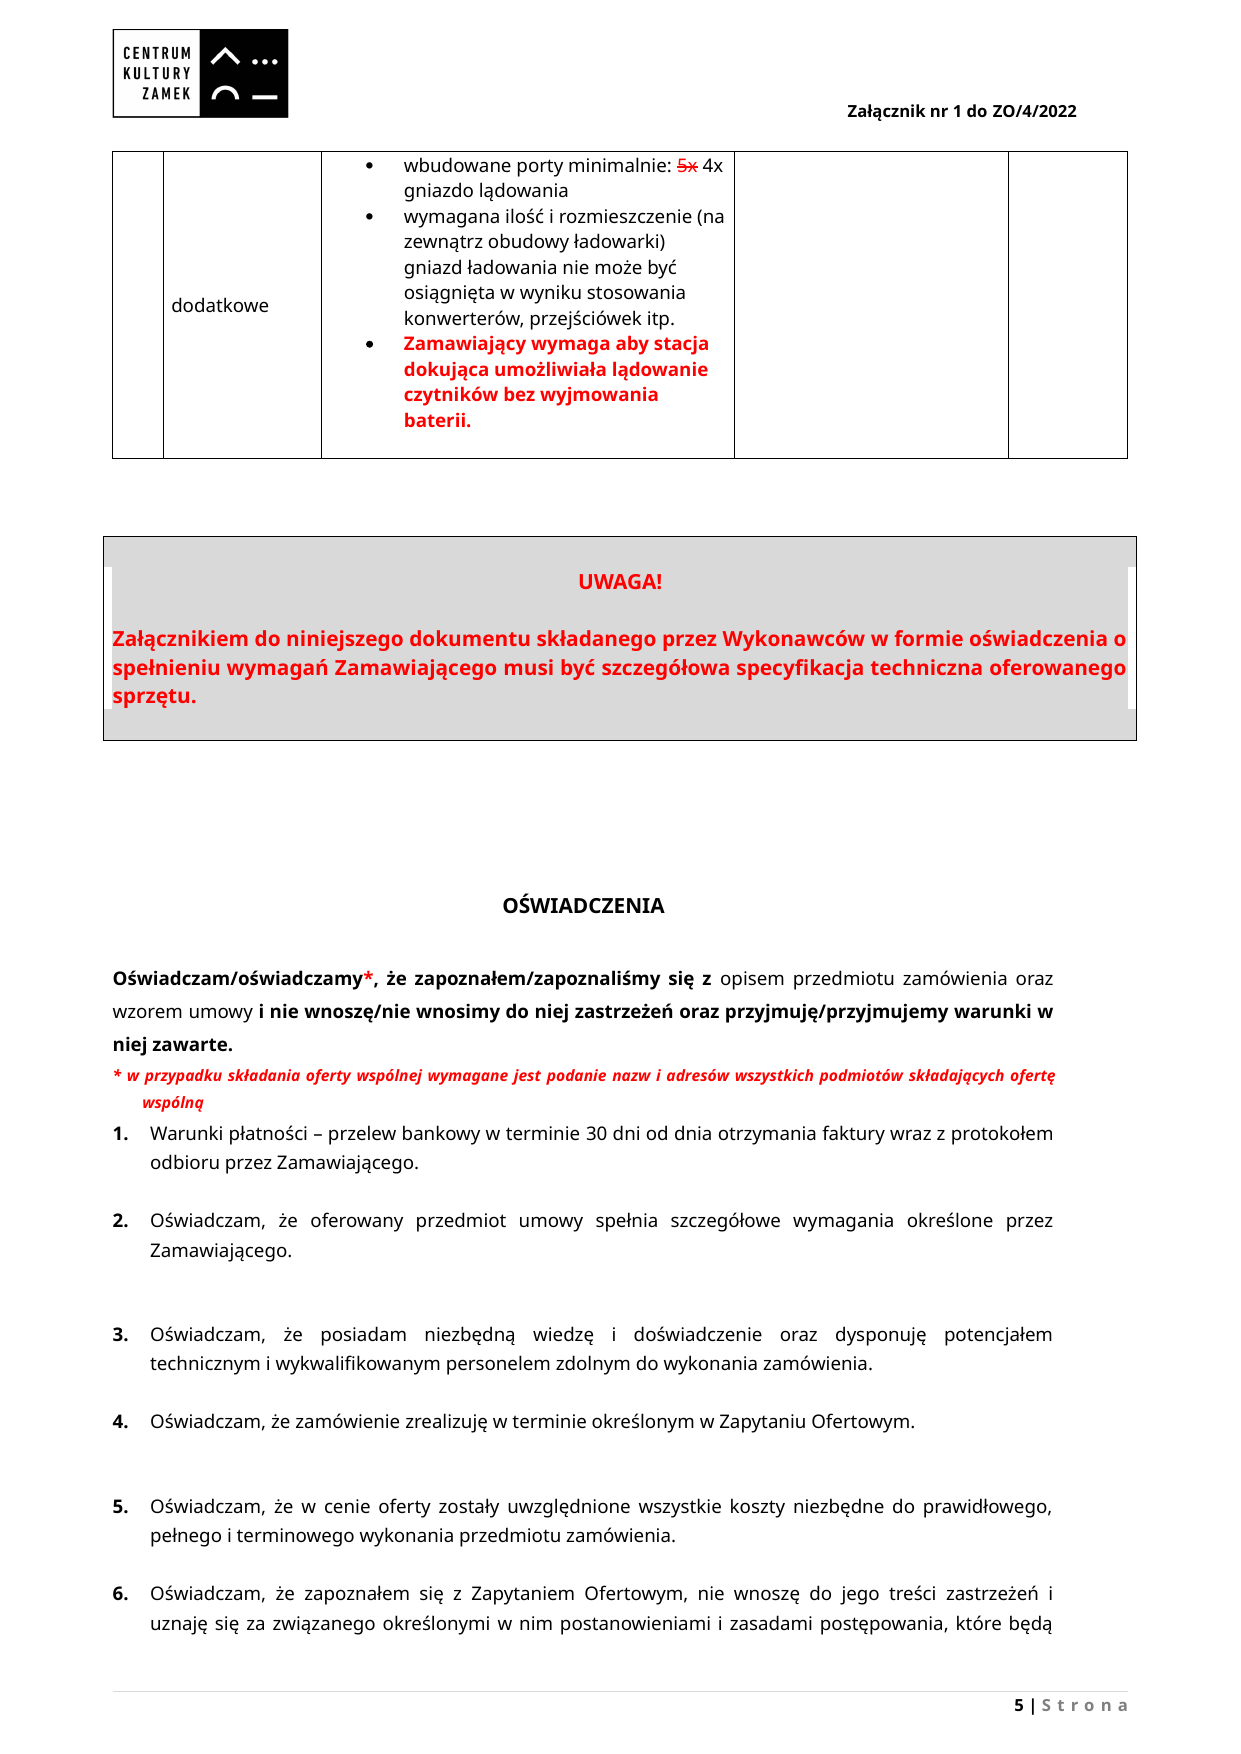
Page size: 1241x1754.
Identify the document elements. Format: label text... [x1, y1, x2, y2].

text OŚWIADCZENIA [112, 892, 1054, 920]
list Warunki płatności – przelew bankowy w terminie 30 dni od dnia otrzymania faktury wraz z protokołem odbioru przez Zamawiającego. [112, 1120, 1054, 1175]
table_cell Wymagania dodatkowe [164, 152, 321, 458]
list Oświadczam, że w cenie oferty zostały uwzględnione wszystkie koszty niezbędne do prawidłowego, pełnego i terminowego wykonania przedmiotu zamówienia. [112, 1493, 1054, 1548]
text * w przypadku składania oferty wspólnej wymagane jest podanie nazw i adresów wszystkich podmiotów składających ofertę wspólną [112, 1065, 1057, 1113]
table_cell [735, 152, 1008, 458]
text UWAGA! [112, 567, 1128, 596]
picture [112, 29, 289, 118]
list Oświadczam, że oferowany przedmiot umowy spełnia szczegółowe wymagania określone przez Zamawiającego. [112, 1208, 1054, 1262]
text Oświadczam/oświadczamy*, że zapoznałem/zapoznaliśmy się z opisem przedmiotu zamówienia oraz wzorem umowy i nie wnoszę/nie wnosimy do niej zastrzeżeń oraz przyjmuję/przyjmujemy warunki w niej zawarte. [112, 965, 1054, 1057]
table_cell [1009, 152, 1127, 458]
list Oświadczam, że zamówienie zrealizuję w terminie określonym w Zapytaniu Ofertowym. [112, 1409, 1054, 1434]
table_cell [322, 152, 734, 458]
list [112, 1581, 1054, 1636]
text Załącznikiem do niniejszego dokumentu składanego przez Wykonawców w formie oświadczenia o spełnieniu wymagań Zamawiającego musi być szczegółowa specyfikacja techniczna oferowanego sprzętu. [112, 624, 1128, 706]
table_cell 2. [113, 152, 163, 458]
list Oświadczam, że posiadam niezbędną wiedzę i doświadczenie oraz dysponuję potencjałem technicznym i wykwalifikowanym personelem zdolnym do wykonania zamówienia. [112, 1321, 1054, 1376]
